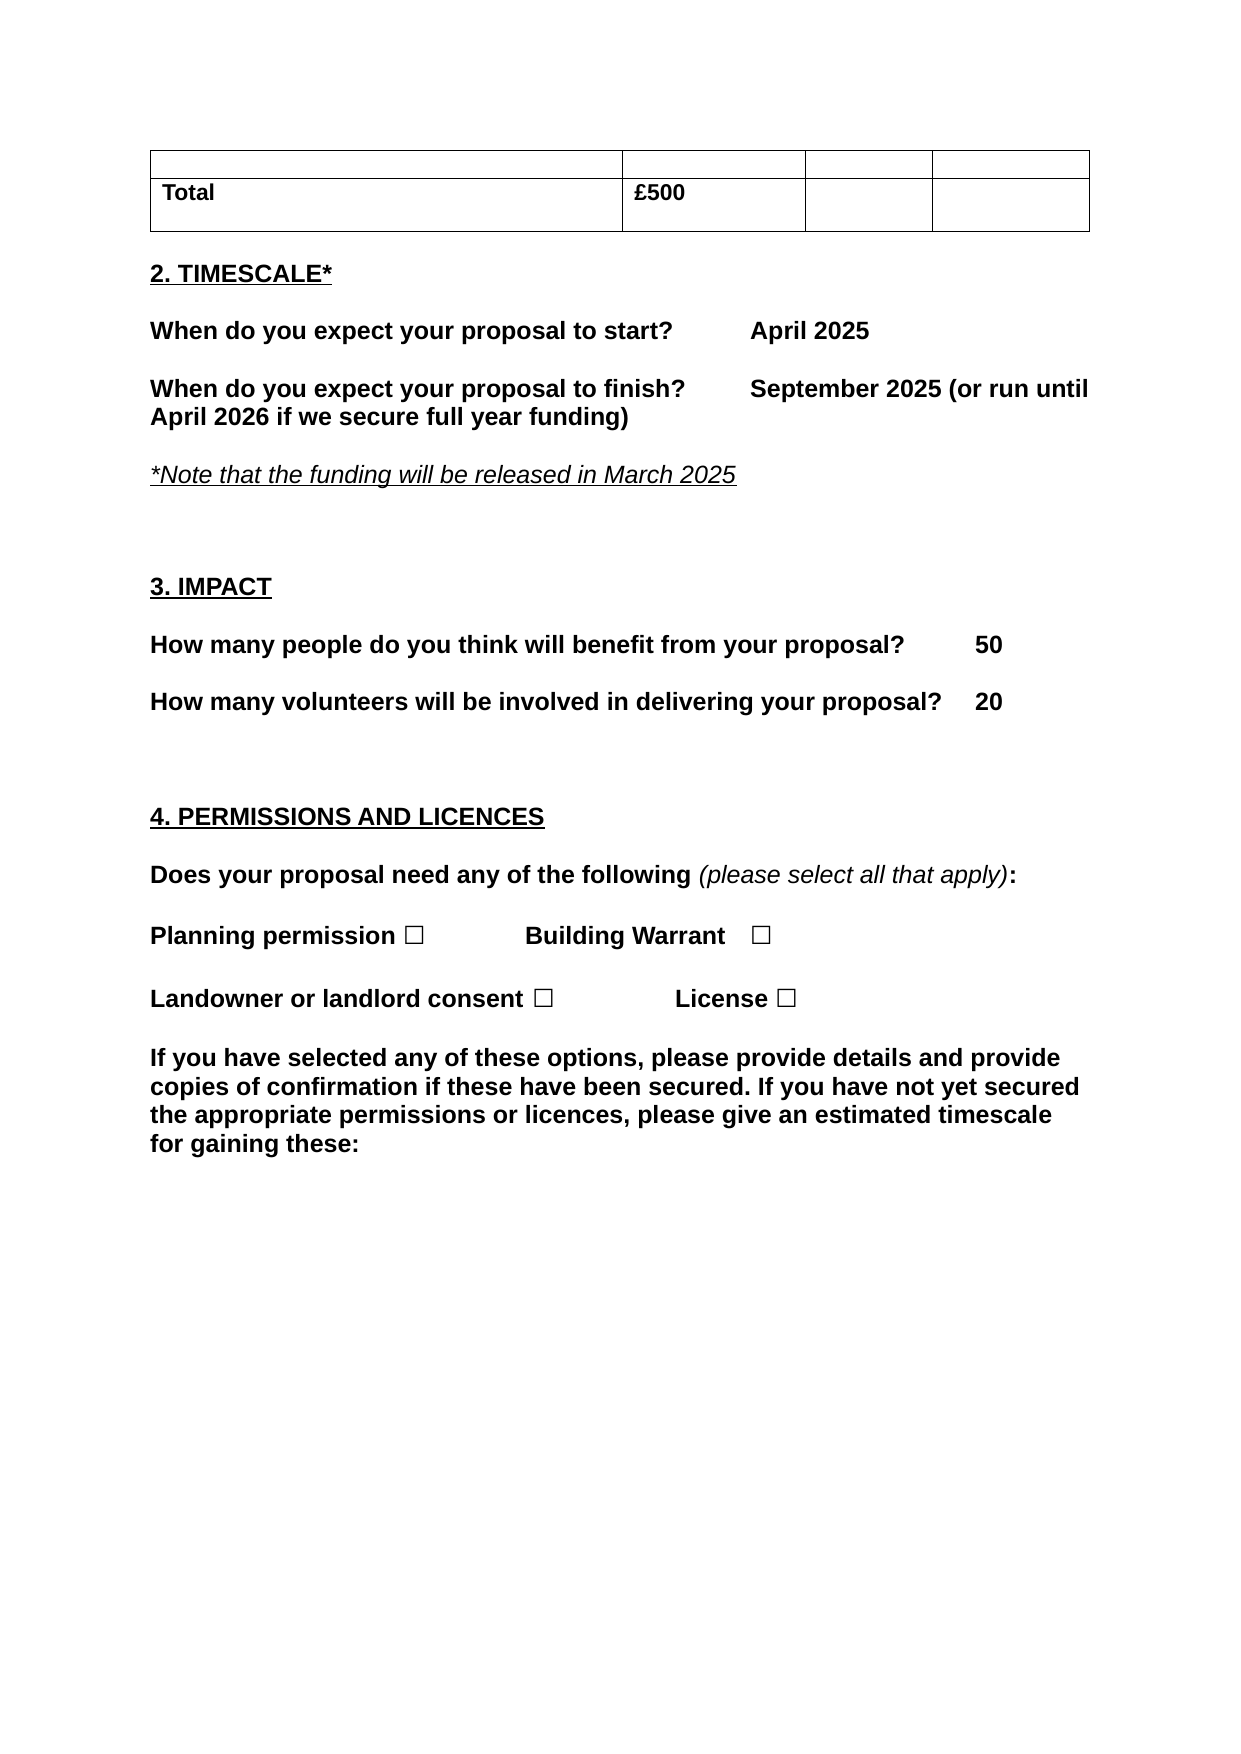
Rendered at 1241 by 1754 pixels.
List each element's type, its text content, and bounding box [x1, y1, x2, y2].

text 3. IMPACT [150, 572, 1090, 601]
text How many volunteers will be involved in delivering your proposal? 20 [150, 687, 1090, 716]
table_cell [151, 151, 622, 177]
table_cell [806, 179, 932, 231]
text How many people do you think will benefit from your proposal? 50 [150, 630, 1090, 659]
text 2. TIMESCALE* [150, 258, 1090, 287]
text Landowner or landlord consent ☐ License ☐ [150, 980, 1090, 1014]
table_cell [806, 151, 932, 177]
text If you have selected any of these options, please provide details and provide copies of confirmation if these have been secured. If you have not yet secured the appropriate permissions or licences, please give an estimated timescale for gaining these: [150, 1043, 1090, 1158]
text Planning permission ☐ Building Warrant ☐ [150, 917, 1090, 951]
text 4. PERMISSIONS AND LICENCES [150, 802, 1090, 831]
text Does your proposal need any of the following (please select all that apply): [150, 860, 1090, 889]
table_cell Total [151, 179, 622, 231]
text When do you expect your proposal to finish? September 2025 (or run until April 2026 if we secure full year funding) [150, 373, 1090, 431]
table_cell [623, 151, 805, 177]
text When do you expect your proposal to start? April 2025 [150, 316, 1090, 345]
table_cell [933, 179, 1089, 231]
table_cell [933, 151, 1089, 177]
table_cell £500 [623, 179, 805, 231]
text *Note that the funding will be released in March 2025 [150, 460, 1090, 488]
